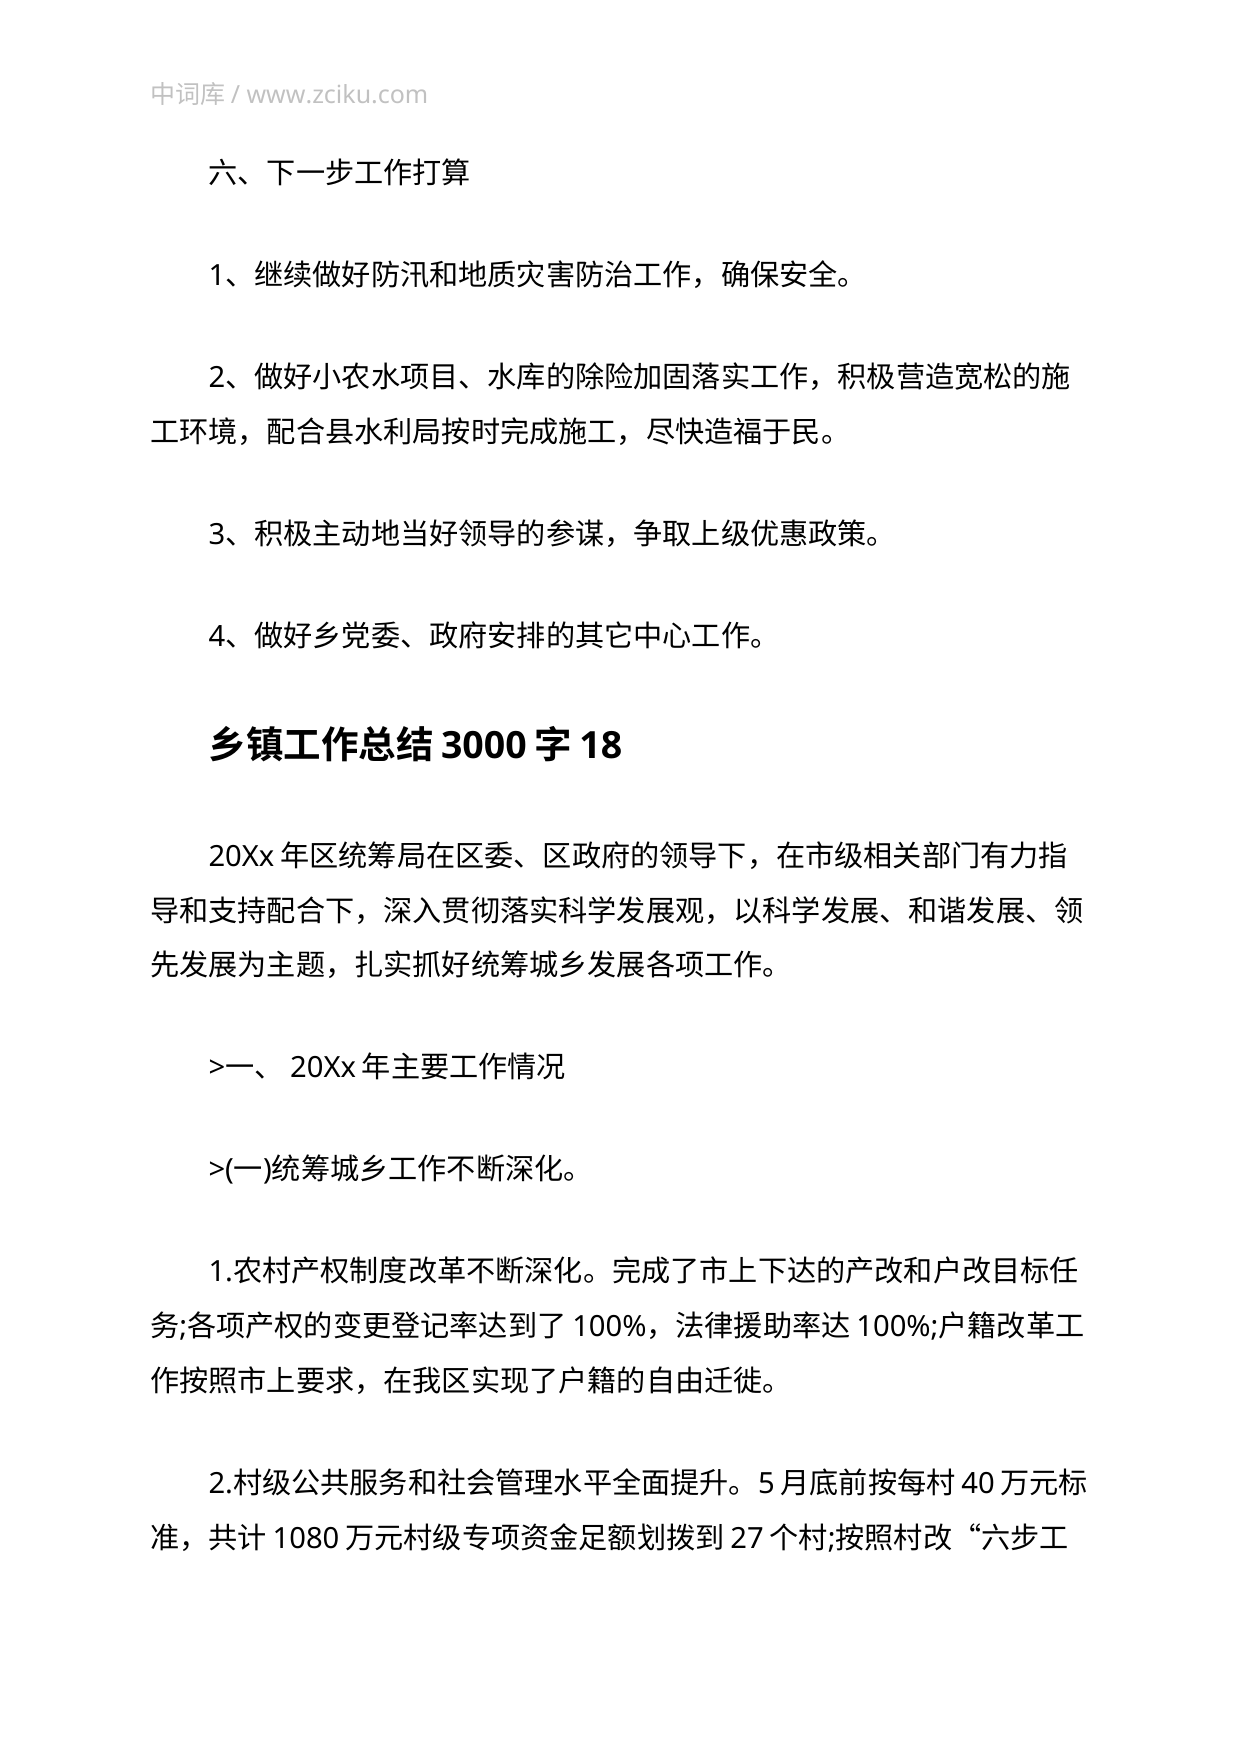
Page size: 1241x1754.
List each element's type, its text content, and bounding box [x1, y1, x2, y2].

text >(一)统筹城乡工作不断深化。 [150, 1146, 1090, 1188]
text >一、 20Xx年主要工作情况 [150, 1044, 1090, 1086]
text 20Xx年区统筹局在区委、区政府的领导下，在市级相关部门有力指导和支持配合下，深入贯彻落实科学发展观，以科学发展、和谐发展、领先发展为主题，扎实抓好统筹城乡发展各项工作。 [150, 832, 1090, 984]
text 1、继续做好防汛和地质灾害防治工作，确保安全。 [150, 252, 1090, 294]
text 六、下一步工作打算 [150, 150, 1090, 192]
text 4、做好乡党委、政府安排的其它中心工作。 [150, 612, 1090, 655]
text 2、做好小农水项目、水库的除险加固落实工作，积极营造宽松的施工环境，配合县水利局按时完成施工，尽快造福于民。 [150, 354, 1090, 451]
text 1.农村产权制度改革不断深化。完成了市上下达的产改和户改目标任务;各项产权的变更登记率达到了100%，法律援助率达100%;户籍改革工作按照市上要求，在我区实现了户籍的自由迁徙。 [150, 1248, 1090, 1400]
text 乡镇工作总结3000字18 [150, 714, 1090, 769]
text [150, 1459, 1090, 1557]
text 3、积极主动地当好领导的参谋，争取上级优惠政策。 [150, 511, 1090, 553]
